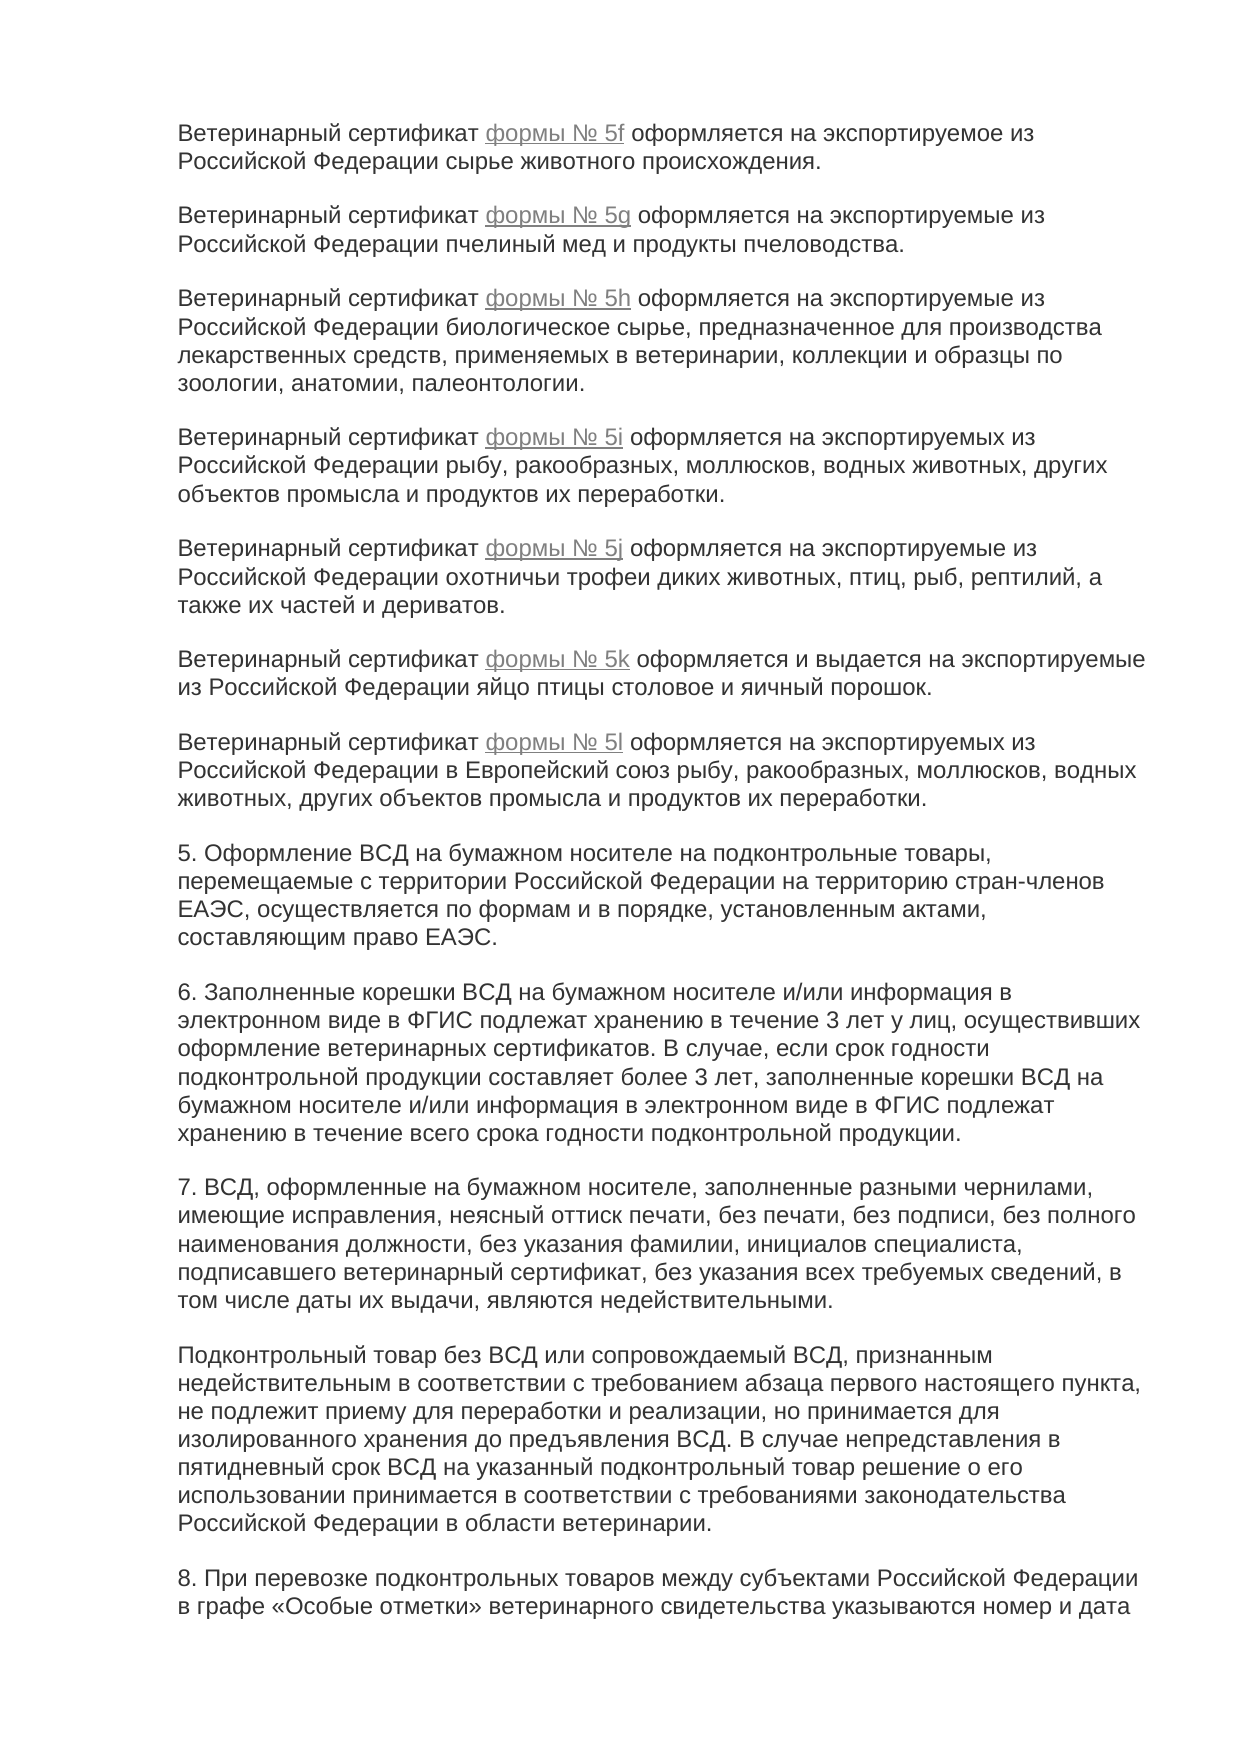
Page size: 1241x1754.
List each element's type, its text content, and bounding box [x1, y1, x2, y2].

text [177, 1563, 1152, 1620]
text Подконтрольный товар без ВСД или сопровождаемый ВСД, признанным недействительным в соответствии с требованием абзаца первого настоящего пункта, не подлежит приему для переработки и реализации, но принимается для изолированного хранения до предъявления ВСД. В случае непредставления в пятидневный срок ВСД на указанный подконтрольный товар решение о его использовании принимается в соответствии с требованиями законодательства Российской Федерации в области ветеринарии. [177, 1340, 1152, 1537]
text Ветеринарный сертификат формы № 5l оформляется на экспортируемых из Российской Федерации в Европейский союз рыбу, ракообразных, моллюсков, водных животных, других объектов промысла и продуктов их переработки. [177, 727, 1152, 812]
text 5. Оформление ВСД на бумажном носителе на подконтрольные товары, перемещаемые с территории Российской Федерации на территорию стран-членов ЕАЭС, осуществляется по формам и в порядке, установленным актами, составляющим право ЕАЭС. [177, 838, 1152, 951]
text Ветеринарный сертификат формы № 5i оформляется на экспортируемых из Российской Федерации рыбу, ракообразных, моллюсков, водных животных, других объектов промысла и продуктов их переработки. [177, 423, 1152, 507]
text Ветеринарный сертификат формы № 5k оформляется и выдается на экспортируемые из Российской Федерации яйцо птицы столовое и яичный порошок. [177, 645, 1152, 701]
text Ветеринарный сертификат формы № 5f оформляется на экспортируемое из Российской Федерации сырье животного происхождения. [177, 118, 1152, 174]
text 7. ВСД, оформленные на бумажном носителе, заполненные разными чернилами, имеющие исправления, неясный оттиск печати, без печати, без подписи, без полного наименования должности, без указания фамилии, инициалов специалиста, подписавшего ветеринарный сертификат, без указания всех требуемых сведений, в том числе даты их выдачи, являются недействительными. [177, 1173, 1152, 1313]
text Ветеринарный сертификат формы № 5h оформляется на экспортируемые из Российской Федерации биологическое сырье, предназначенное для производства лекарственных средств, применяемых в ветеринарии, коллекции и образцы по зоологии, анатомии, палеонтологии. [177, 284, 1152, 396]
text Ветеринарный сертификат формы № 5j оформляется на экспортируемые из Российской Федерации охотничьи трофеи диких животных, птиц, рыб, рептилий, а также их частей и дериватов. [177, 534, 1152, 618]
text Ветеринарный сертификат формы № 5g оформляется на экспортируемые из Российской Федерации пчелиный мед и продукты пчеловодства. [177, 201, 1152, 257]
text 6. Заполненные корешки ВСД на бумажном носителе и/или информация в электронном виде в ФГИС подлежат хранению в течение 3 лет у лиц, осуществивших оформление ветеринарных сертификатов. В случае, если срок годности подконтрольной продукции составляет более 3 лет, заполненные корешки ВСД на бумажном носителе и/или информация в электронном виде в ФГИС подлежат хранению в течение всего срока годности подконтрольной продукции. [177, 977, 1152, 1146]
